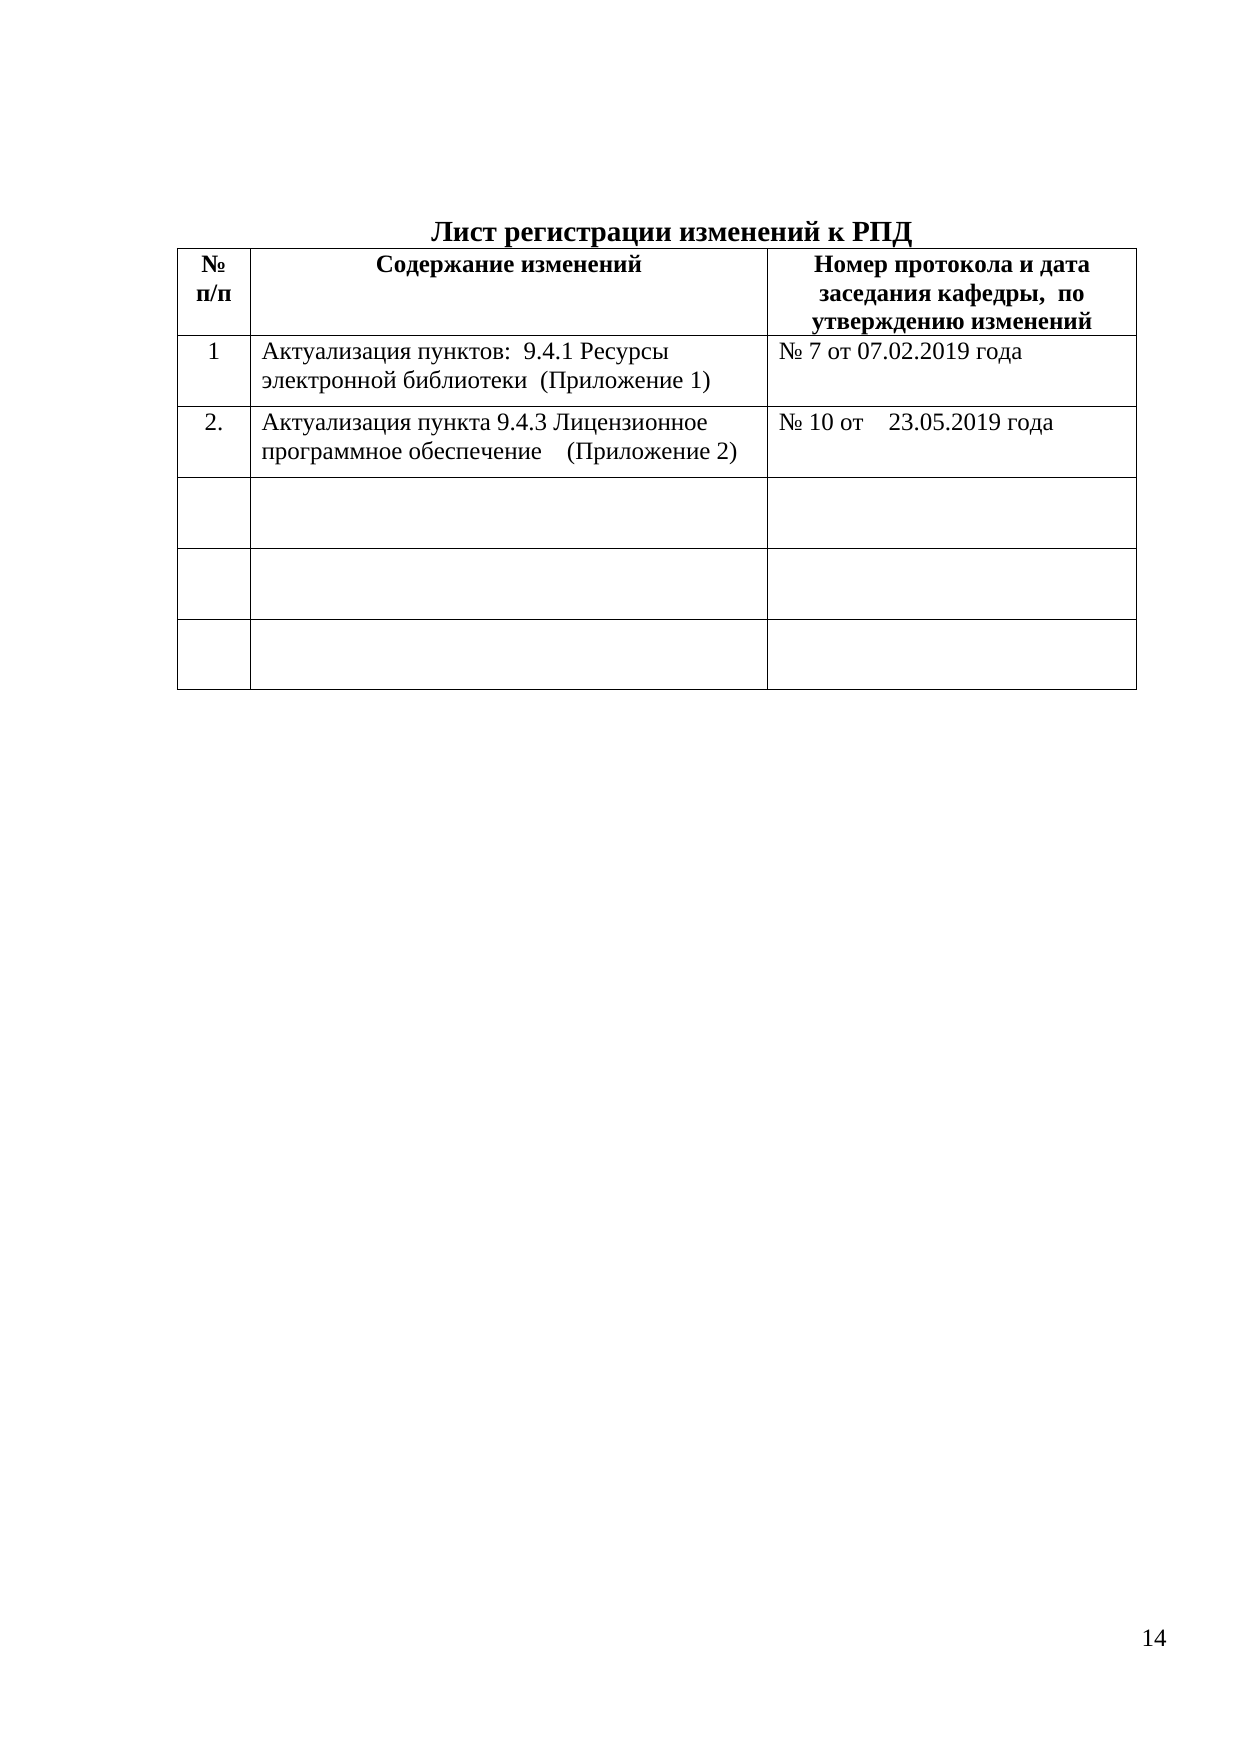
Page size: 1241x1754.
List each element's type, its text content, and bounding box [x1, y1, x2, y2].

table_header № п/п [178, 249, 250, 335]
table_cell [768, 549, 1136, 618]
table_cell [178, 549, 250, 618]
table_cell Актуализация пунктов: 9.4.1 Ресурсы электронной библиотеки (Приложение 1) [251, 336, 767, 406]
table_cell [251, 478, 767, 548]
table_cell Актуализация пункта 9.4.3 Лицензионное программное обеспечение (Приложение 2) [251, 407, 767, 477]
table_header Номер протокола и дата заседания кафедры, по утверждению изменений [768, 249, 1136, 335]
table_cell № 7 от 07.02.2019 года [768, 336, 1136, 406]
table_cell № 10 от 23.05.2019 года [768, 407, 1136, 477]
table_cell [178, 478, 250, 548]
text Лист регистрации изменений к РПД [177, 214, 1166, 248]
table_cell [251, 620, 767, 689]
table_cell 1 [178, 336, 250, 406]
table_cell [251, 549, 767, 618]
table_cell [768, 620, 1136, 689]
table_cell [768, 478, 1136, 548]
table_cell [178, 620, 250, 689]
table_header Содержание изменений [251, 249, 767, 335]
table_cell 2. [178, 407, 250, 477]
